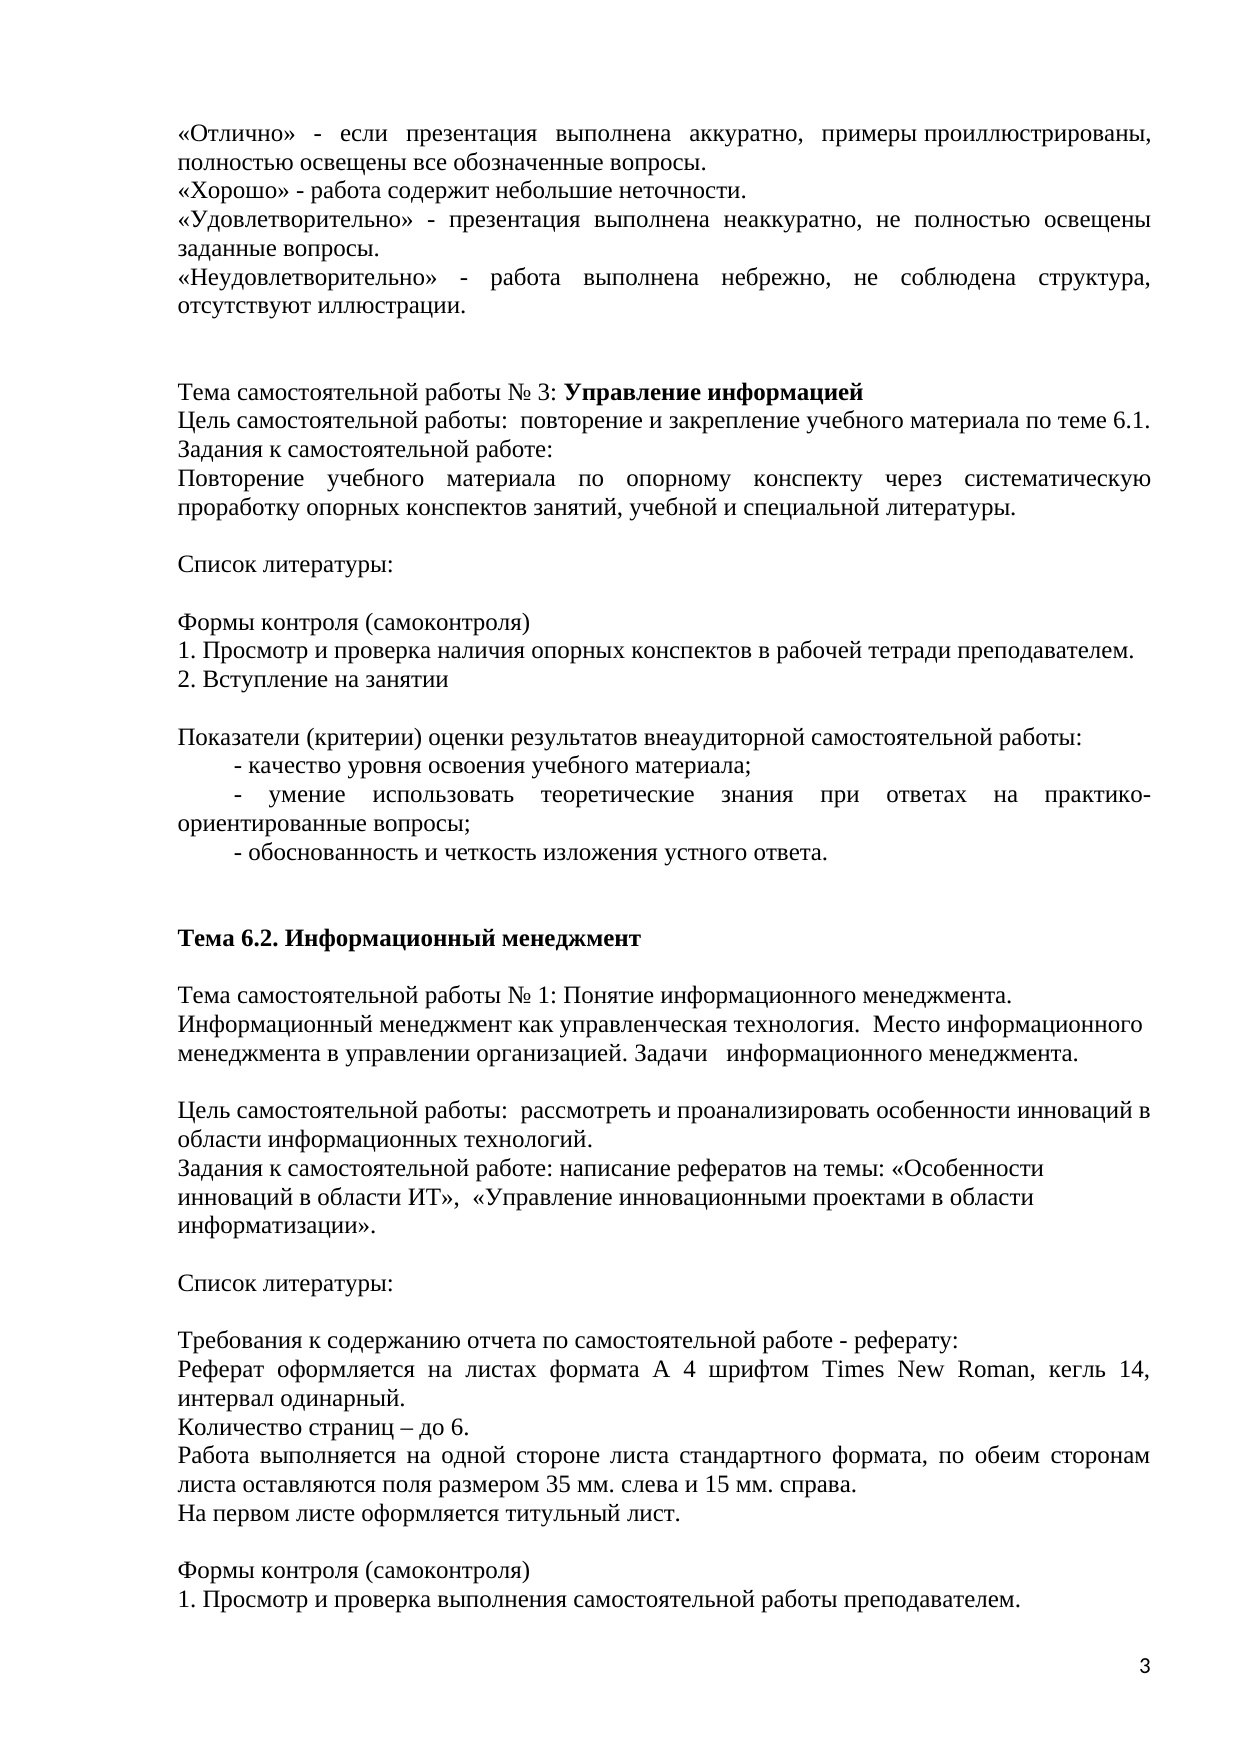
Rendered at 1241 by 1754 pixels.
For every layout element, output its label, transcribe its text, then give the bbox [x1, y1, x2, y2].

text «Хорошо» - работа содержит небольшие неточности. [177, 176, 1152, 204]
text - умение использовать теоретические знания при ответах на практико-ориентированные вопросы; [177, 779, 1152, 837]
text Показатели (критерии) оценки результатов внеаудиторной самостоятельной работы: [177, 722, 1152, 751]
text «Удовлетворительно» - презентация выполнена неаккуратно, не полностью освещены заданные вопросы. [177, 204, 1152, 262]
list Задания к самостоятельной работе: [177, 434, 1152, 463]
list Список литературы: [177, 1268, 1152, 1297]
list Требования к содержанию отчета по самостоятельной работе - реферату: [177, 1326, 1152, 1354]
text - качество уровня освоения учебного материала; [177, 751, 1152, 779]
text - обоснованность и четкость изложения устного ответа. [177, 837, 1152, 866]
text Тема 6.2. Информационный менеджмент [177, 923, 1152, 952]
text Реферат оформляется на листах формата А 4 шрифтом Times New Roman, кегль 14, интервал одинарный. [177, 1354, 1152, 1412]
list Список литературы: [177, 549, 1152, 578]
text Количество страниц – до 6. [177, 1412, 1152, 1441]
text 1. Просмотр и проверка выполнения самостоятельной работы преподавателем. [177, 1584, 1152, 1613]
list Формы контроля (самоконтроля) [177, 607, 1152, 636]
text 1. Просмотр и проверка наличия опорных конспектов в рабочей тетради преподавателем. [177, 636, 1152, 664]
text 2. Вступление на занятии [177, 664, 1152, 693]
text Тема самостоятельной работы № 1: Понятие информационного менеджмента. Информационный менеджмент как управленческая технология. Место информационного менеджмента в управлении организацией. Задачи информационного менеджмента. [177, 981, 1152, 1067]
text «Отлично» - если презентация выполнена аккуратно, примеры проиллюстрированы, полностью освещены все обозначенные вопросы. [177, 118, 1152, 176]
list Цель самостоятельной работы: повторение и закрепление учебного материала по теме 6.1. [177, 406, 1152, 434]
text Тема самостоятельной работы № 3: Управление информацией [177, 377, 1152, 406]
text Работа выполняется на одной стороне листа стандартного формата, по обеим сторонам листа оставляются поля размером 35 мм. слева и 15 мм. справа. [177, 1441, 1152, 1498]
text Задания к самостоятельной работе: написание рефератов на темы: «Особенности инноваций в области ИТ», «Управление инновационными проектами в области информатизации». [177, 1153, 1152, 1239]
text На первом листе оформляется титульный лист. [177, 1498, 1152, 1527]
text Цель самостоятельной работы: рассмотреть и проанализировать особенности инноваций в области информационных технологий. [177, 1096, 1152, 1153]
list Формы контроля (самоконтроля) [177, 1556, 1152, 1584]
text «Неудовлетворительно» - работа выполнена небрежно, не соблюдена структура, отсутствуют иллюстрации. [177, 262, 1152, 319]
text Повторение учебного материала по опорному конспекту через систематическую проработку опорных конспектов занятий, учебной и специальной литературы. [177, 463, 1152, 521]
